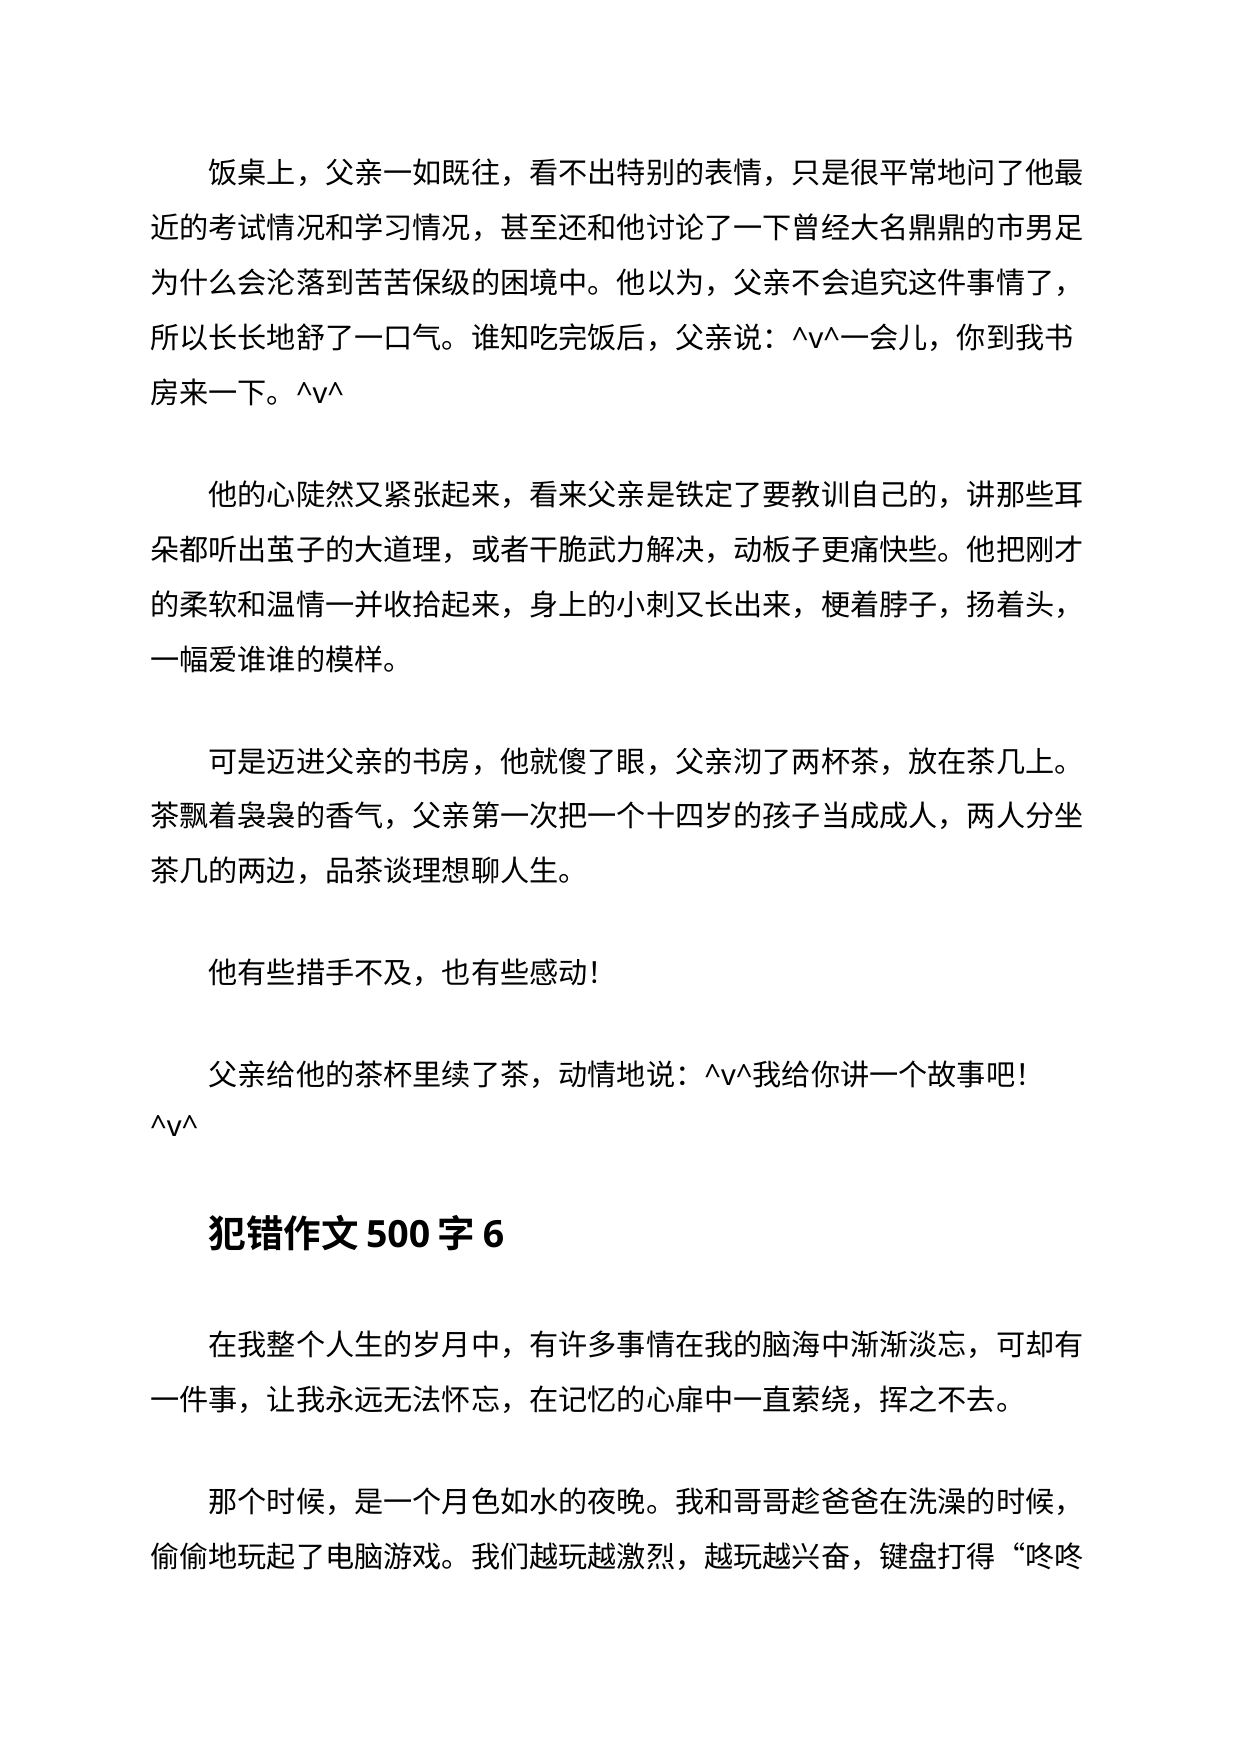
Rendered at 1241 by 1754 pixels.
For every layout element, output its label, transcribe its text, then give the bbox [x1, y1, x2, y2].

text 饭桌上，父亲一如既往，看不出特别的表情，只是很平常地问了他最近的考试情况和学习情况，甚至还和他讨论了一下曾经大名鼎鼎的市男足为什么会沦落到苦苦保级的困境中。他以为，父亲不会追究这件事情了，所以长长地舒了一口气。谁知吃完饭后，父亲说：^v^一会儿，你到我书房来一下。^v^ [150, 150, 1090, 412]
text 在我整个人生的岁月中，有许多事情在我的脑海中渐渐淡忘，可却有一件事，让我永远无法怀忘，在记忆的心扉中一直萦绕，挥之不去。 [150, 1322, 1090, 1419]
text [150, 1478, 1090, 1576]
text 可是迈进父亲的书房，他就傻了眼，父亲沏了两杯茶，放在茶几上。茶飘着袅袅的香气，父亲第一次把一个十四岁的孩子当成成人，两人分坐茶几的两边，品茶谈理想聊人生。 [150, 738, 1090, 890]
text 父亲给他的茶杯里续了茶，动情地说：^v^我给你讲一个故事吧！^v^ [150, 1051, 1090, 1145]
text 他有些措手不及，也有些感动！ [150, 950, 1090, 992]
text 他的心陡然又紧张起来，看来父亲是铁定了要教训自己的，讲那些耳朵都听出茧子的大道理，或者干脆武力解决，动板子更痛快些。他把刚才的柔软和温情一并收拾起来，身上的小刺又长出来，梗着脖子，扬着头，一幅爱谁谁的模样。 [150, 472, 1090, 679]
text 犯错作文500字6 [150, 1204, 1090, 1259]
